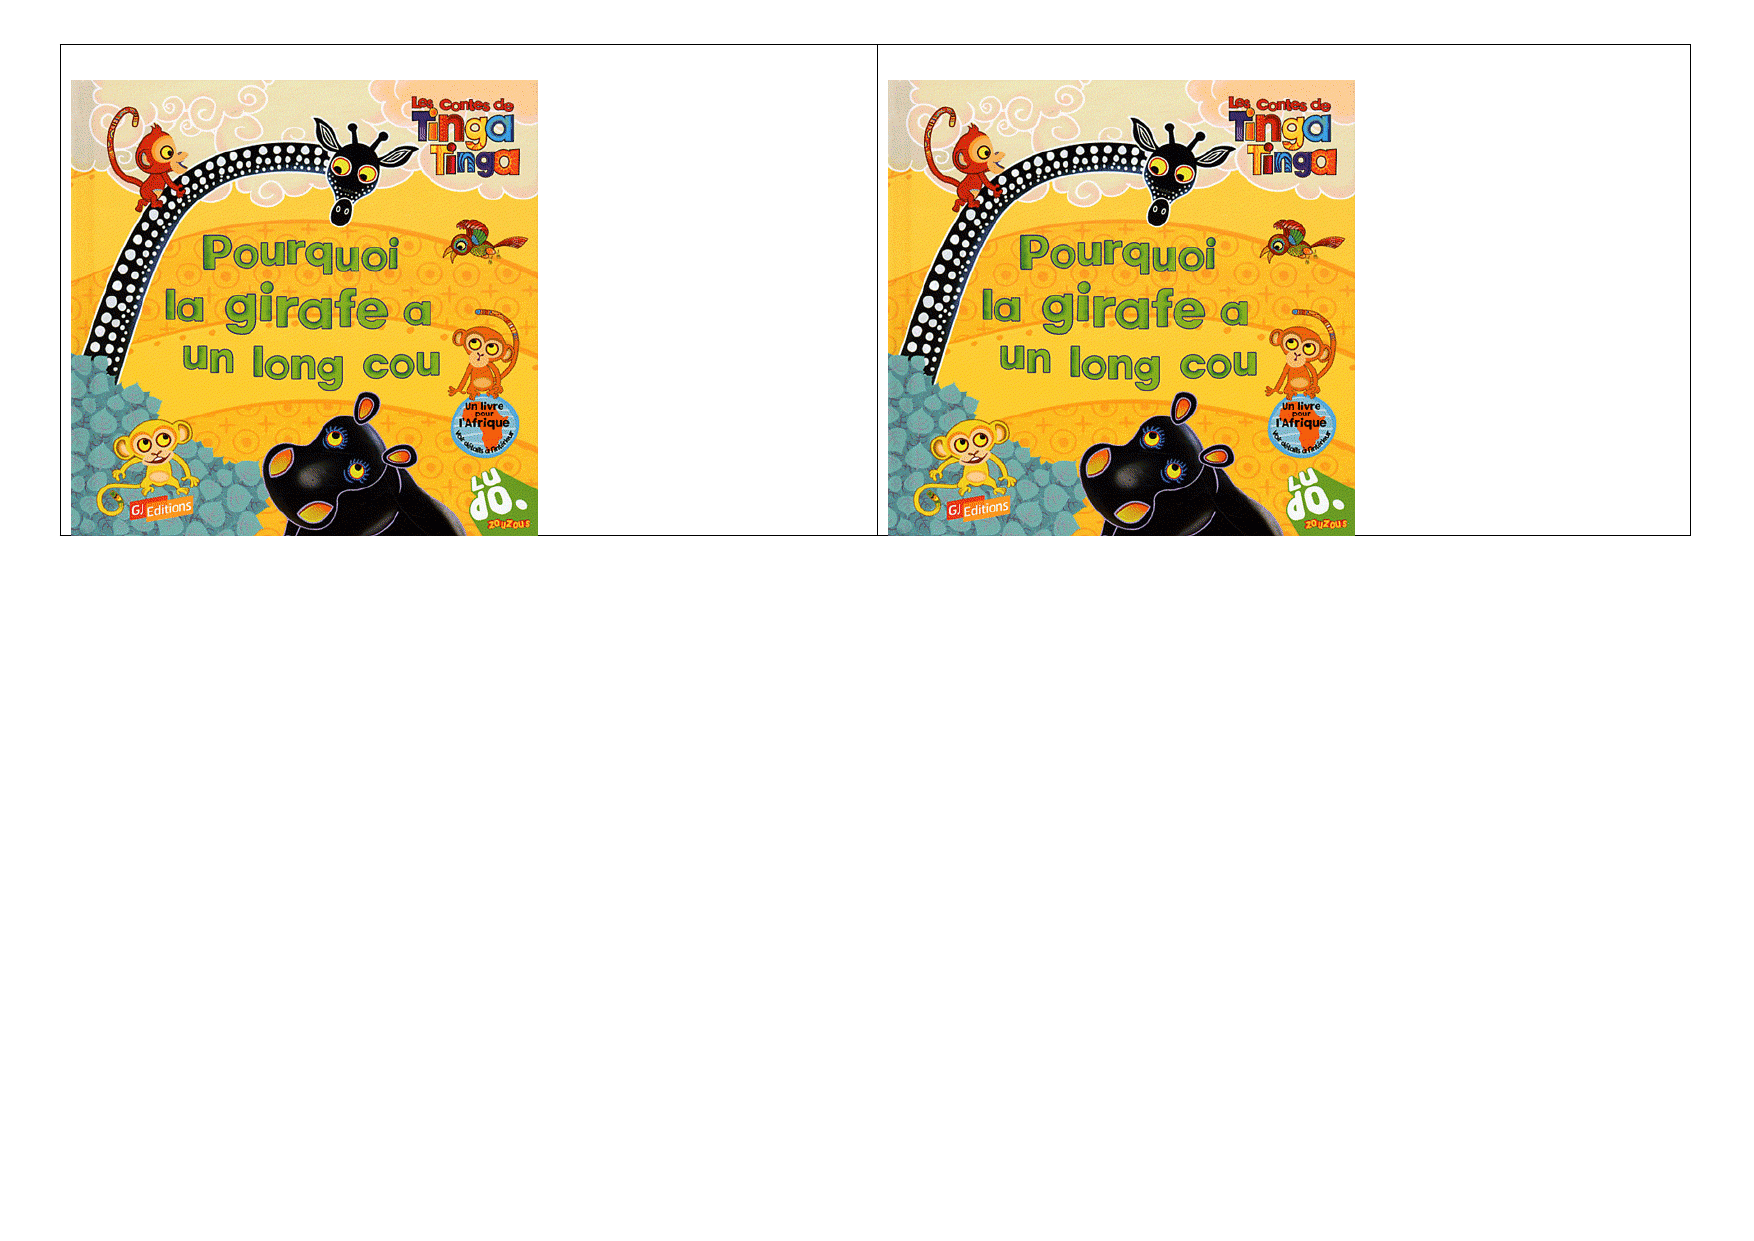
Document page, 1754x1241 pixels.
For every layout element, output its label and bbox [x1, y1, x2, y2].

picture [71, 80, 538, 536]
table_cell [61, 45, 877, 535]
picture [888, 80, 1355, 536]
table_cell [878, 45, 1690, 535]
